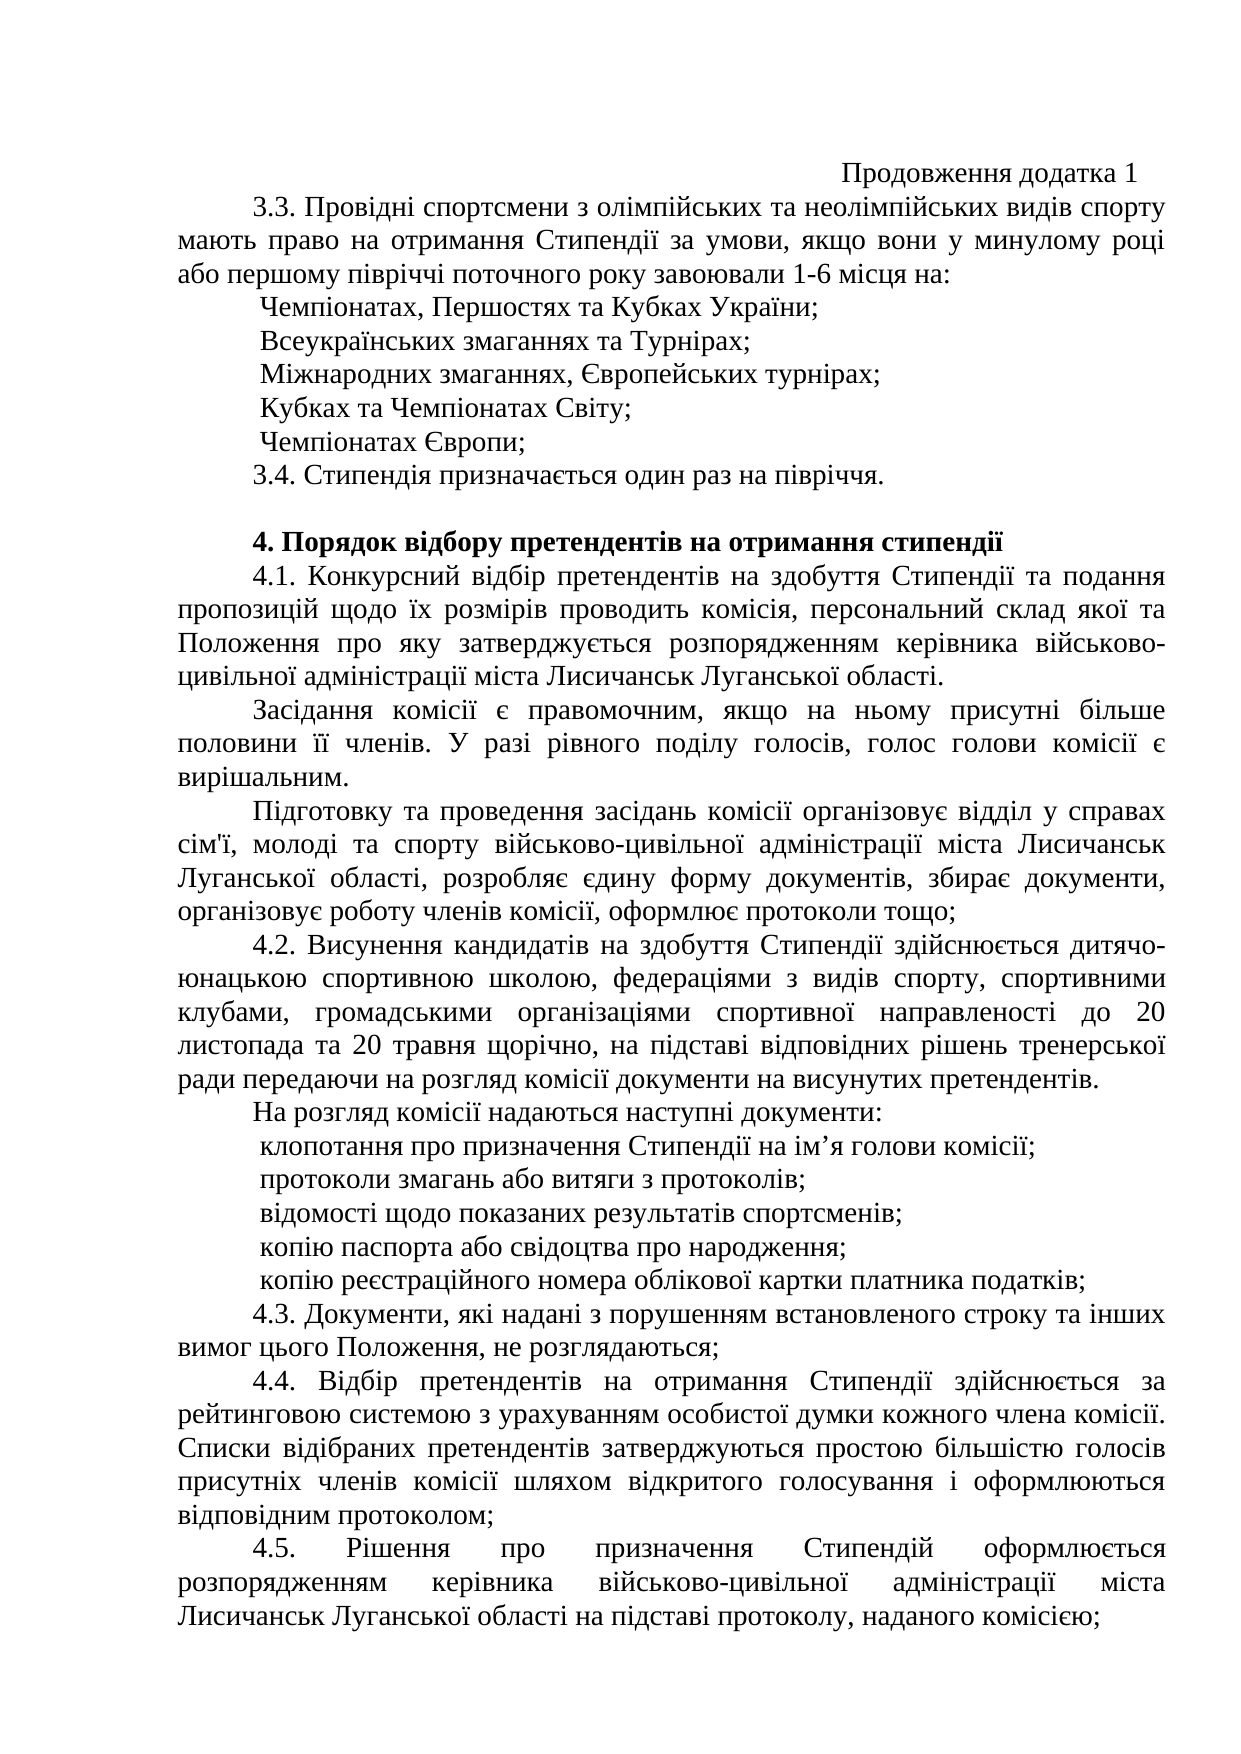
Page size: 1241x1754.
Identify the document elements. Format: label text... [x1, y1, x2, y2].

text На розгляд комісії надаються наступні документи: [177, 1094, 1167, 1128]
text 4.2. Висунення кандидатів на здобуття Стипендії здійснюється дитячо-юнацькою спортивною школою, федераціями з видів спорту, спортивними клубами, громадськими організаціями спортивної направленості до 20 листопада та 20 травня щорічно, на підставі відповідних рішень тренерської ради передаючи на розгляд комісії документи на висунутих претендентів. [177, 927, 1167, 1094]
text Продовження додатка 1 [177, 155, 1167, 189]
text відомості щодо показаних результатів спортсменів; [177, 1195, 1167, 1229]
text копію паспорта або свідоцтва про народження; [177, 1229, 1167, 1262]
text 3.3. Провідні спортсмени з олімпійських та неолімпійських видів спорту мають право на отримання Стипендії за умови, якщо вони у минулому році або першому півріччі поточного року завоювали 1-6 місця на: [177, 189, 1167, 289]
text клопотання про призначення Стипендії на ім’я голови комісії; [177, 1128, 1167, 1162]
text Підготовку та проведення засідань комісії організовує відділ у справах сім'ї, молоді та спорту військово-цивільної адміністрації міста Лисичанськ Луганської області, розробляє єдину форму документів, збирає документи, організовує роботу членів комісії, оформлює протоколи тощо; [177, 793, 1167, 927]
text 3.4. Стипендія призначається один раз на півріччя. [177, 457, 1167, 491]
text 4.3. Документи, які надані з порушенням встановленого строку та інших вимог цього Положення, не розглядаються; [177, 1296, 1167, 1363]
text Кубках та Чемпіонатах Світу; [177, 390, 1167, 424]
text 4.1. Конкурсний відбір претендентів на здобуття Стипендії та подання пропозицій щодо їх розмірів проводить комісія, персональний склад якої та Положення про яку затверджується розпорядженням керівника військово-цивільної адміністрації міста Лисичанськ Луганської області. [177, 558, 1167, 692]
text Засідання комісії є правомочним, якщо на ньому присутні більше половини її членів. У разі рівного поділу голосів, голос голови комісії є вирішальним. [177, 692, 1167, 793]
text Всеукраїнських змаганнях та Турнірах; [177, 323, 1167, 357]
text 4. Порядок відбору претендентів на отримання стипендії [177, 524, 1167, 558]
text 4.4. Відбір претендентів на отримання Стипендії здійснюється за рейтинговою системою з урахуванням особистої думки кожного члена комісії. Списки відібраних претендентів затверджуються простою більшістю голосів присутніх членів комісії шляхом відкритого голосування і оформлюються відповідним протоколом; [177, 1363, 1167, 1531]
text Чемпіонатах Європи; [177, 424, 1167, 457]
text Міжнародних змаганнях, Європейських турнірах; [177, 357, 1167, 390]
text 4.5. Рішення про призначення Стипендій оформлюється розпорядженням керівника військово-цивільної адміністрації міста Лисичанськ Луганської області на підставі протоколу, наданого комісією; [177, 1531, 1167, 1631]
text копію реєстраційного номера облікової картки платника податків; [177, 1262, 1167, 1296]
text протоколи змагань або витяги з протоколів; [177, 1162, 1167, 1195]
text Чемпіонатах, Першостях та Кубках України; [177, 289, 1167, 323]
